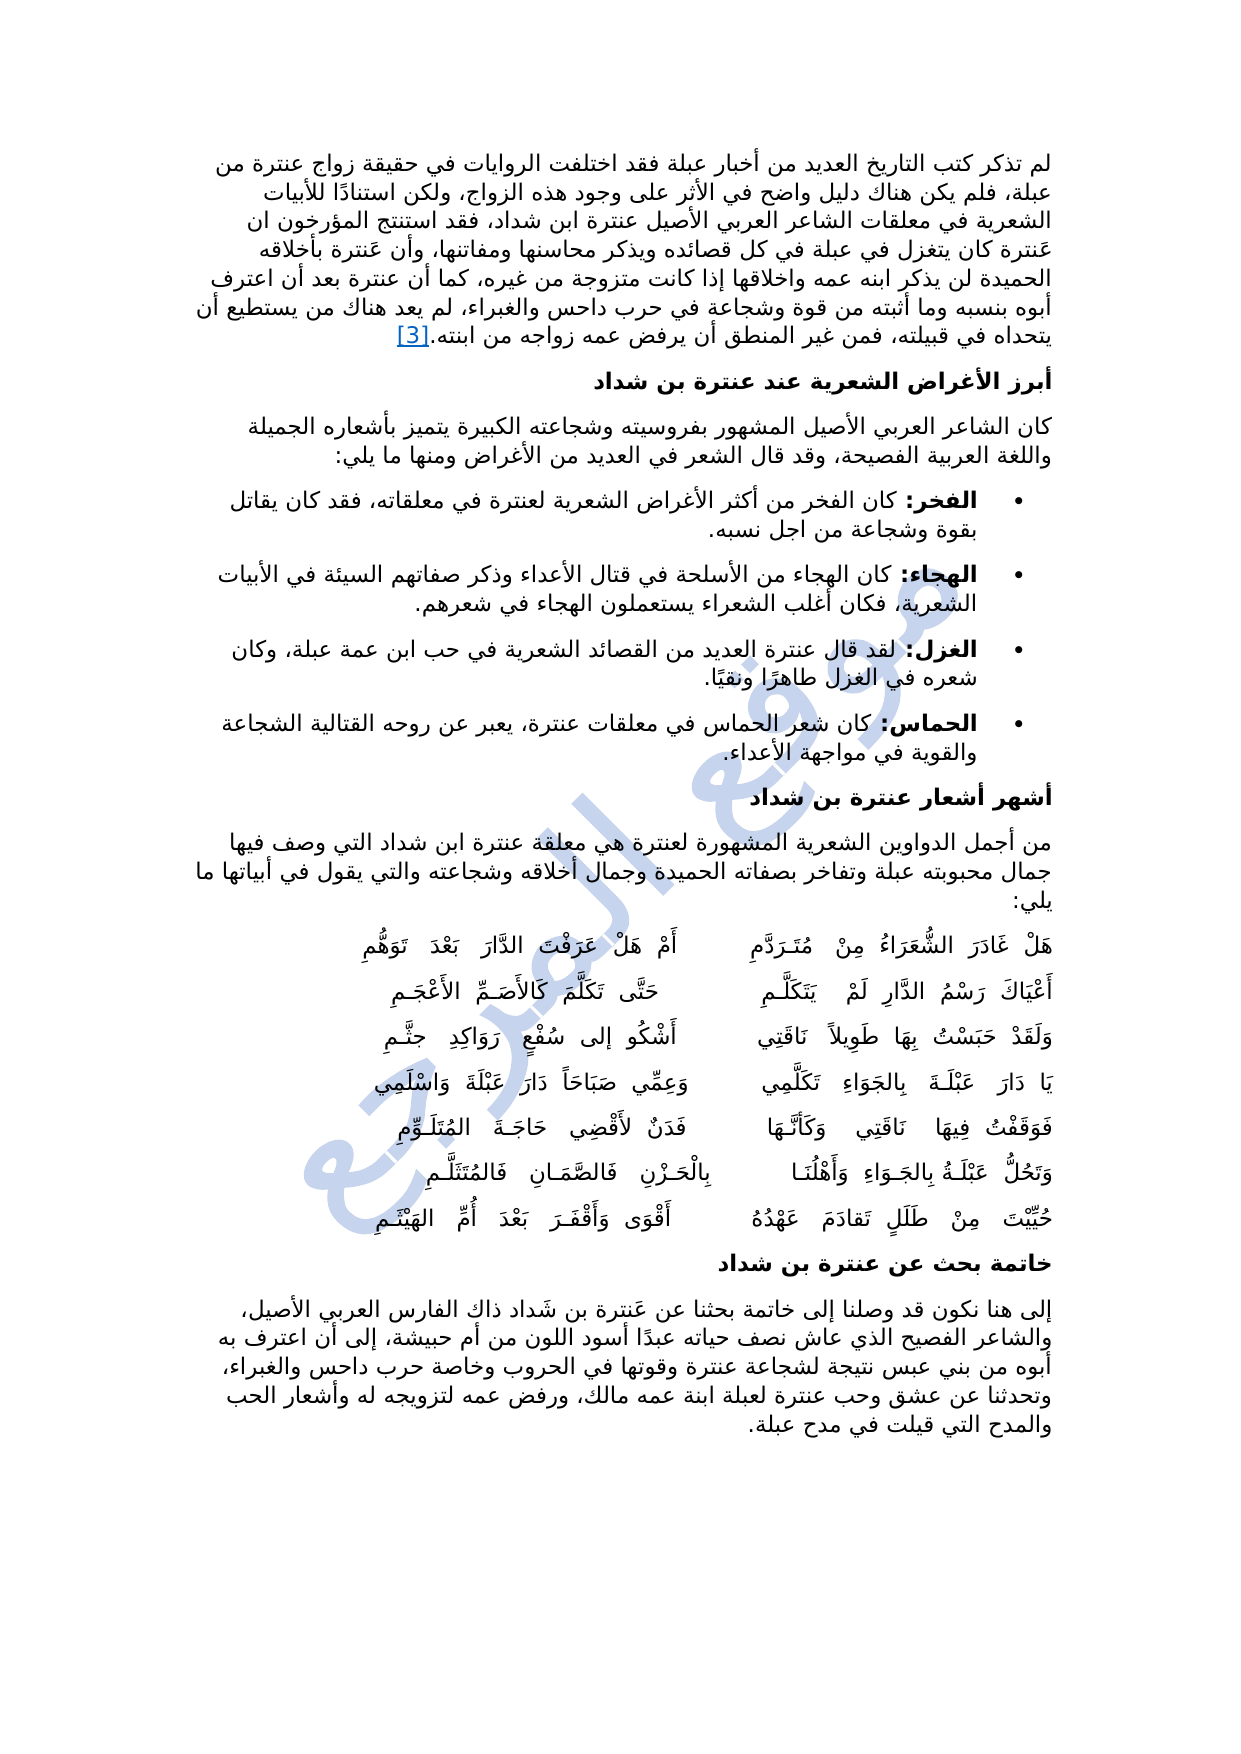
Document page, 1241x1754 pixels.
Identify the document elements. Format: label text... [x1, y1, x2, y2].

text إلى هنا نكون قد وصلنا إلى خاتمة بحثنا عن عَنترة بن شَداد ذاك الفارس العربي الأصيل، والشاعر الفصيح الذي عاش نصف حياته عبدًا أسود اللون من أم حبيشة، إلى أن اعترف به أبوه من بني عبس نتيجة لشجاعة عنترة وقوتها في الحروب وخاصة حرب داحس والغبراء، وتحدثنا عن عشق وحب عنترة لعبلة ابنة عمه مالك، ورفض عمه لتزويجه له وأشعار الحب والمدح التي قيلت في مدح عبلة. [187, 1296, 1053, 1437]
text أبرز الأغراض الشعرية عند عنترة بن شداد [187, 368, 1053, 394]
list الحماس: كان شعر الحماس في معلقات عنترة، يعبر عن روحه القتالية الشجاعة والقوية في مواجهة الأعداء. [187, 710, 1015, 765]
list الغزل: لقد قال عنترة العديد من القصائد الشعرية في حب ابن عمة عبلة، وكان شعره في الغزل طاهرًا ونقيًا. [187, 636, 1015, 691]
text لم تذكر كتب التاريخ العديد من أخبار عبلة فقد اختلفت الروايات في حقيقة زواج عنترة من عبلة، فلم يكن هناك دليل واضح في الأثر على وجود هذه الزواج، ولكن استنادًا للأبيات الشعرية في معلقات الشاعر العربي الأصيل عنترة ابن شداد، فقد استنتج المؤرخون ان عَنترة كان يتغزل في عبلة في كل قصائده ويذكر محاسنها ومفاتنها، وأن عَنترة بأخلاقه الحميدة لن يذكر ابنه عمه واخلاقها إذا كانت متزوجة من غيره، كما أن عنترة بعد أن اعترف أبوه بنسبه وما أثبته من قوة وشجاعة في حرب داحس والغبراء، لم يعد هناك من يستطيع أن يتحداه في قبيلته، فمن غير المنطق أن يرفض عمه زواجه من ابنته.[3] [187, 150, 1053, 349]
text حُيِّيْتَ مِنْ طَلَلٍ تَقادَمَ عَهْدُهُ أَقْوَى وَأَقْفَـرَ بَعْدَ أُمِّ الهَيْثَـمِ [187, 1205, 1053, 1232]
text يَا دَارَ عَبْلَـةَ بِالجَوَاءِ تَكَلَّمِي وَعِمِّي صَبَاحَاً دَارَ عَبْلَةَ وَاسْلَمِي [187, 1069, 1053, 1095]
text كان الشاعر العربي الأصيل المشهور بفروسيته وشجاعته الكبيرة يتميز بأشعاره الجميلة واللغة العربية الفصيحة، وقد قال الشعر في العديد من الأغراض ومنها ما يلي: [187, 413, 1053, 469]
list الفخر: كان الفخر من أكثر الأغراض الشعرية لعنترة في معلقاته، فقد كان يقاتل بقوة وشجاعة من اجل نسبه. [187, 487, 1015, 543]
text هَلْ غَادَرَ الشُّعَرَاءُ مِنْ مُتَـرَدَّمِ أَمْ هَلْ عَرَفْتَ الدَّارَ بَعْدَ تَوَهُّمِ [187, 932, 1053, 959]
list الهجاء: كان الهجاء من الأسلحة في قتال الأعداء وذكر صفاتهم السيئة في الأبيات الشعرية، فكان أغلب الشعراء يستعملون الهجاء في شعرهم. [187, 562, 1015, 617]
text أَعْيَاكَ رَسْمُ الدَّارِ لَمْ يَتَكَلَّـمِ حَتَّى تَكَلَّمَ كَالأَصَـمِّ الأَعْجَـمِ [187, 978, 1053, 1004]
text وَتَحُلُّ عَبْلَـةُ بِالجَـوَاءِ وَأَهْلُنَـا بِالْحَـزْنِ فَالصَّمَـانِ فَالمُتَثَلَّـمِ [187, 1159, 1053, 1186]
text خاتمة بحث عن عنترة بن شداد [187, 1250, 1053, 1277]
text من أجمل الدواوين الشعرية المشهورة لعنترة هي معلقة عنترة ابن شداد التي وصف فيها جمال محبوبته عبلة وتفاخر بصفاته الحميدة وجمال أخلاقه وشجاعته والتي يقول في أبياتها ما يلي: [187, 829, 1053, 914]
text وَلَقَدْ حَبَسْتُ بِهَا طَوِيلاً نَاقَتِي أَشْكُو إلى سُفْعٍ رَوَاكِدِ جثَّـمِ [187, 1023, 1053, 1050]
text أشهر أشعار عنترة بن شداد [187, 784, 1053, 811]
text فَوَقَفْتُ فِيهَا نَاقَتِي وَكَأنَّـهَا فَدَنٌ لأَقْضِي حَاجَـةَ المُتَلَـوِّمِ [187, 1114, 1053, 1141]
